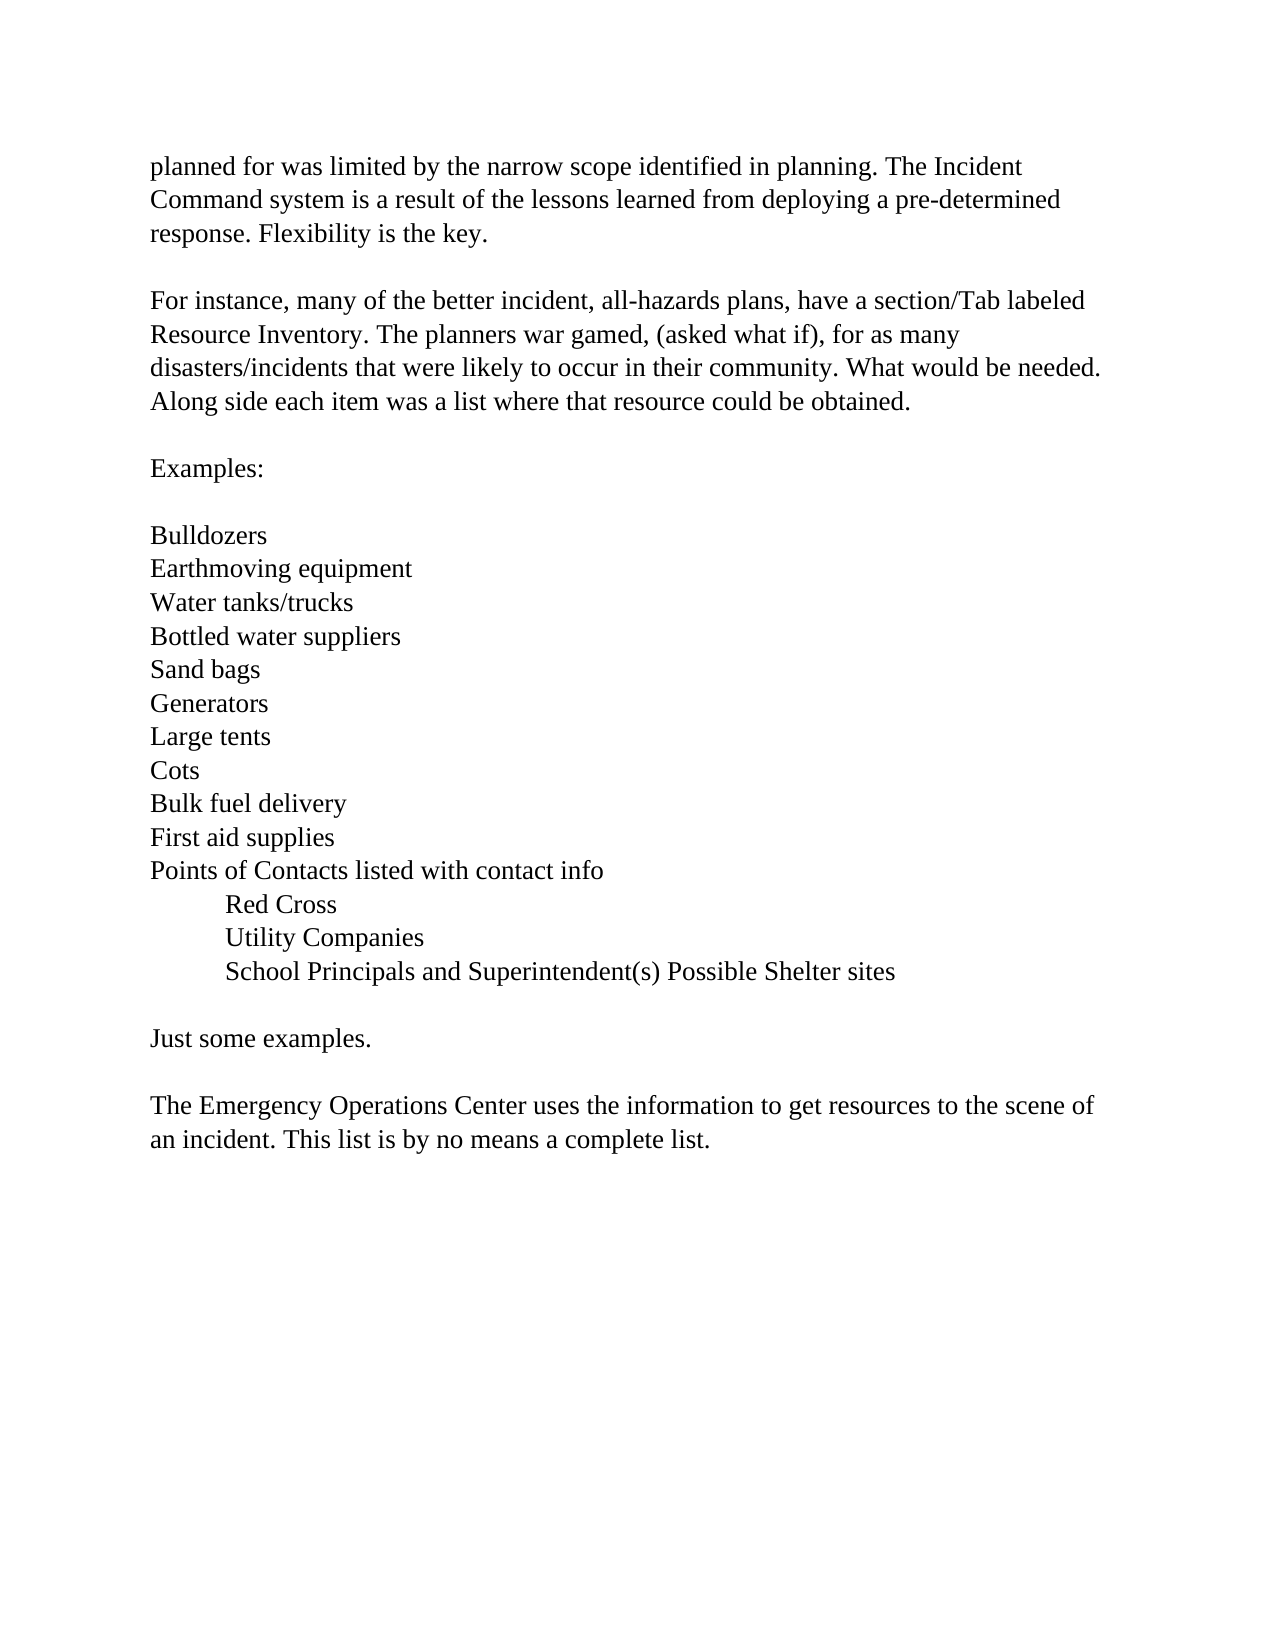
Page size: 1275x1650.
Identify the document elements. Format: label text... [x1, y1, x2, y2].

text Generators [150, 687, 1125, 718]
text Large tents [150, 720, 1125, 751]
text Utility Companies [150, 921, 1125, 953]
text Just some examples. [150, 1022, 1125, 1053]
text First aid supplies [150, 821, 1125, 852]
text Bulk fuel delivery [150, 787, 1125, 818]
text Earthmoving equipment [150, 552, 1125, 584]
text The Emergency Operations Center uses the information to get resources to the scene of an incident. This list is by no means a complete list. [150, 1089, 1125, 1154]
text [150, 150, 1125, 248]
text Bottled water suppliers [150, 619, 1125, 651]
text Red Cross [150, 888, 1125, 919]
text Bulldozers [150, 519, 1125, 550]
text Points of Contacts listed with contact info [150, 854, 1125, 886]
text School Principals and Superintendent(s) Possible Shelter sites [150, 955, 1125, 986]
text Water tanks/trucks [150, 586, 1125, 617]
text Examples: [150, 452, 1125, 483]
text For instance, many of the better incident, all-hazards plans, have a section/Tab labeled Resource Inventory. The planners war gamed, (asked what if), for as many disasters/incidents that were likely to occur in their community. What would be needed. Along side each item was a list where that resource could be obtained. [150, 284, 1125, 416]
text Cots [150, 754, 1125, 785]
text Sand bags [150, 653, 1125, 684]
